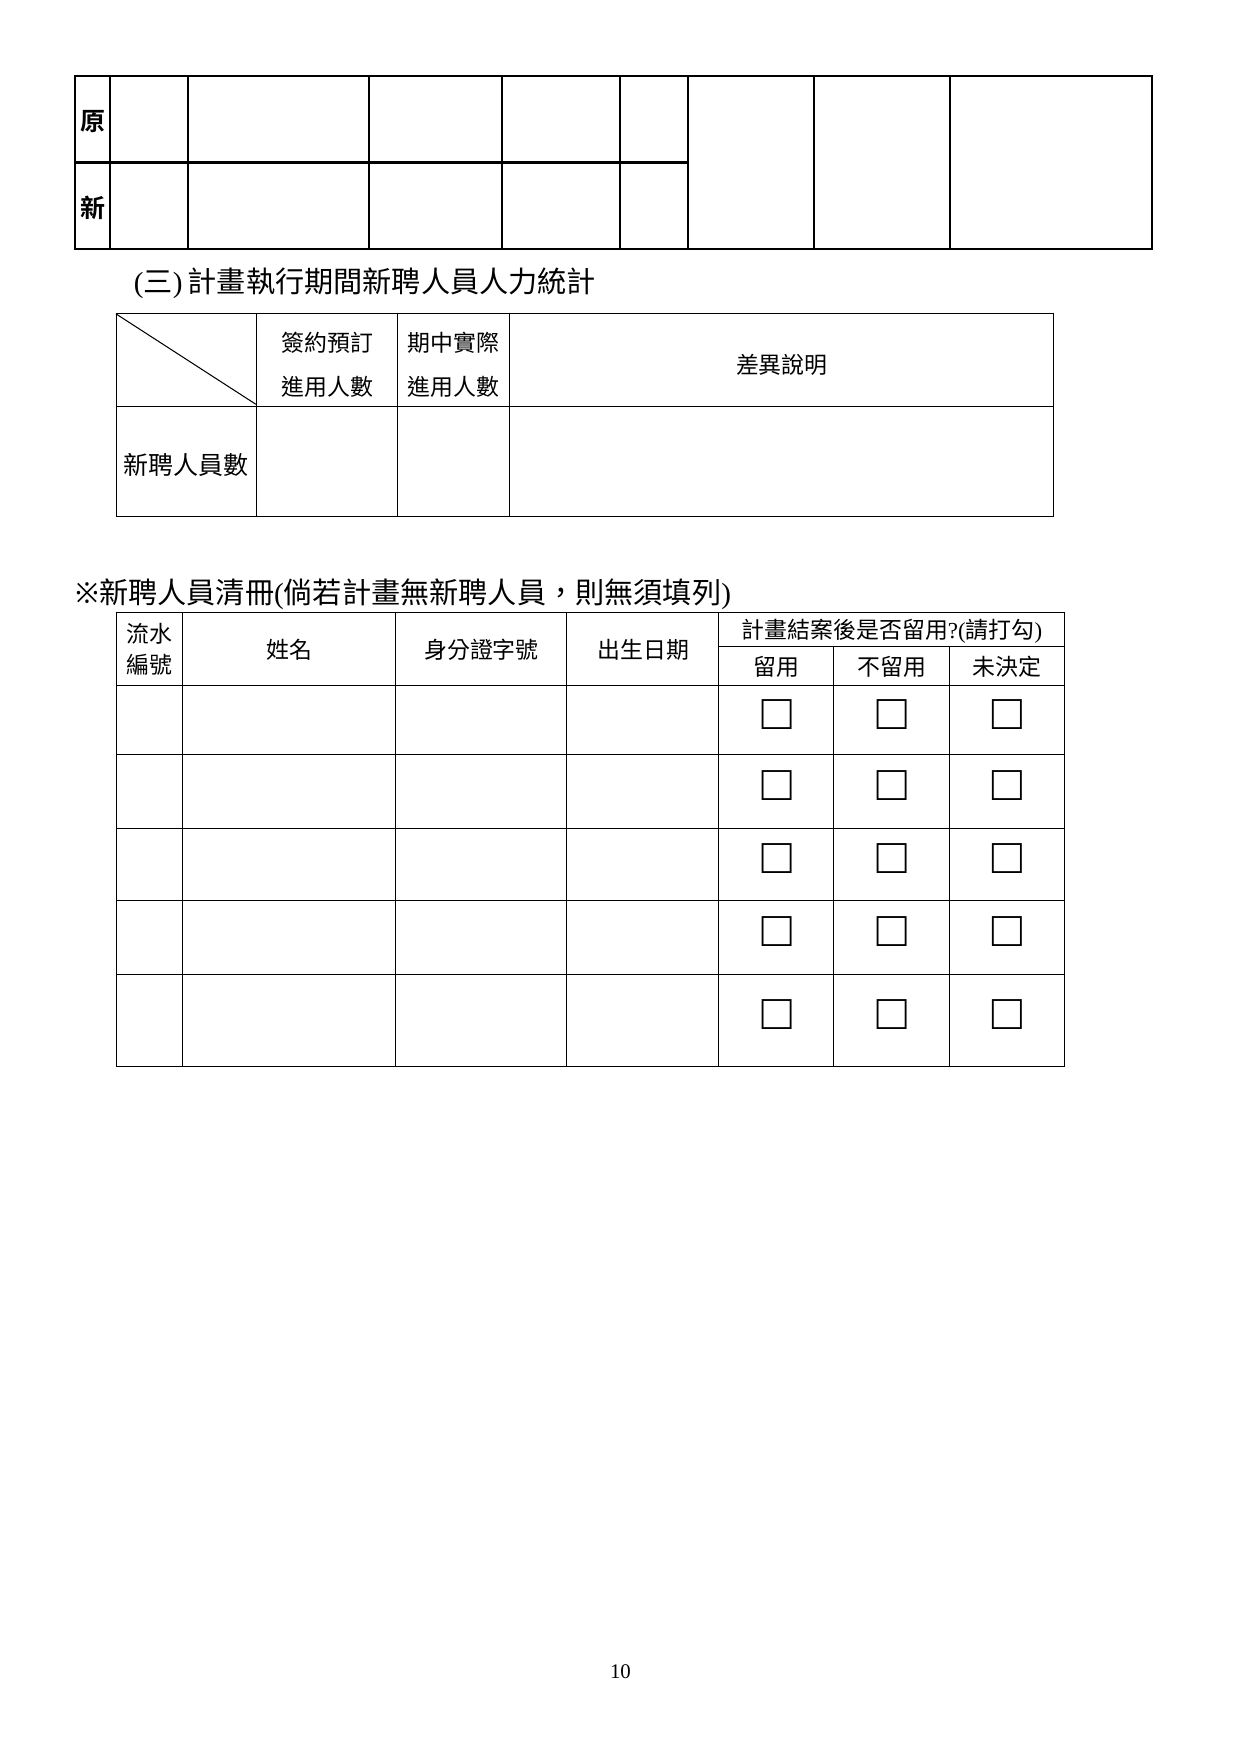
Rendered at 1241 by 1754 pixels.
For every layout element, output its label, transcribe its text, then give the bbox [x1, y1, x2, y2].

table_cell [621, 77, 687, 161]
table_cell □ [950, 901, 1064, 974]
table_cell □ [950, 829, 1064, 900]
table_cell □ [834, 755, 949, 827]
table_header 流水編號 [117, 613, 182, 685]
table_header 身分證字號 [396, 613, 566, 685]
table_cell [510, 407, 1053, 516]
table_cell [567, 829, 718, 900]
table_cell [567, 755, 718, 827]
table_cell [396, 755, 566, 827]
table_header [117, 316, 256, 406]
table_cell [951, 77, 1151, 248]
table_cell [257, 407, 397, 516]
table_header 簽約預訂 進用人數 [257, 314, 397, 406]
table_cell [370, 77, 501, 161]
table_cell [503, 164, 619, 248]
table_cell □ [719, 975, 833, 1066]
table_cell 未決定 [950, 647, 1064, 685]
text ※新聘人員清冊(倘若計畫無新聘人員，則無須填列) [75, 569, 1165, 612]
table_cell [567, 975, 718, 1066]
table_cell □ [834, 901, 949, 974]
table_cell [117, 901, 182, 974]
table_cell [117, 755, 182, 827]
table_cell [370, 164, 501, 248]
table_cell [183, 975, 395, 1066]
table_cell [503, 77, 619, 161]
table_cell [117, 829, 182, 900]
table_cell [189, 77, 368, 161]
table_cell [815, 77, 949, 248]
table_cell □ [834, 975, 949, 1066]
table_cell □ [950, 686, 1064, 754]
table_cell 不留用 [834, 647, 949, 685]
table_cell 原 [76, 77, 109, 161]
table_cell □ [719, 829, 833, 900]
table_cell [111, 77, 187, 161]
table_cell [183, 829, 395, 900]
list 計畫執行期間新聘人員人力統計 [134, 262, 1165, 300]
table_cell [189, 164, 368, 248]
table_cell □ [719, 901, 833, 974]
table_cell [183, 901, 395, 974]
table_cell □ [719, 686, 833, 754]
table_cell □ [950, 755, 1064, 827]
table_cell [183, 755, 395, 827]
table_cell [689, 77, 813, 248]
table_header 姓名 [183, 613, 395, 685]
table_header [119, 314, 256, 403]
table_cell [111, 164, 187, 248]
table_cell [396, 686, 566, 754]
table_cell [117, 975, 182, 1066]
table_cell [567, 901, 718, 974]
table_cell [117, 686, 182, 754]
table_cell [567, 686, 718, 754]
table_cell [396, 901, 566, 974]
table_cell [396, 829, 566, 900]
table_cell 留用 [719, 647, 833, 685]
table_cell 新聘人員數 [117, 407, 256, 516]
table_cell [398, 407, 509, 516]
table_cell □ [950, 975, 1064, 1066]
table_header 差異說明 [510, 314, 1053, 406]
table_header 計畫結案後是否留用?(請打勾) [719, 613, 1064, 646]
table_cell [621, 164, 687, 248]
table_cell [183, 686, 395, 754]
table_cell □ [834, 829, 949, 900]
table_header 出生日期 [567, 613, 718, 685]
table_cell 新 [76, 164, 109, 248]
table_cell □ [719, 755, 833, 827]
table_cell [396, 975, 566, 1066]
table_header 期中實際 進用人數 [398, 314, 509, 406]
table_cell □ [834, 686, 949, 754]
